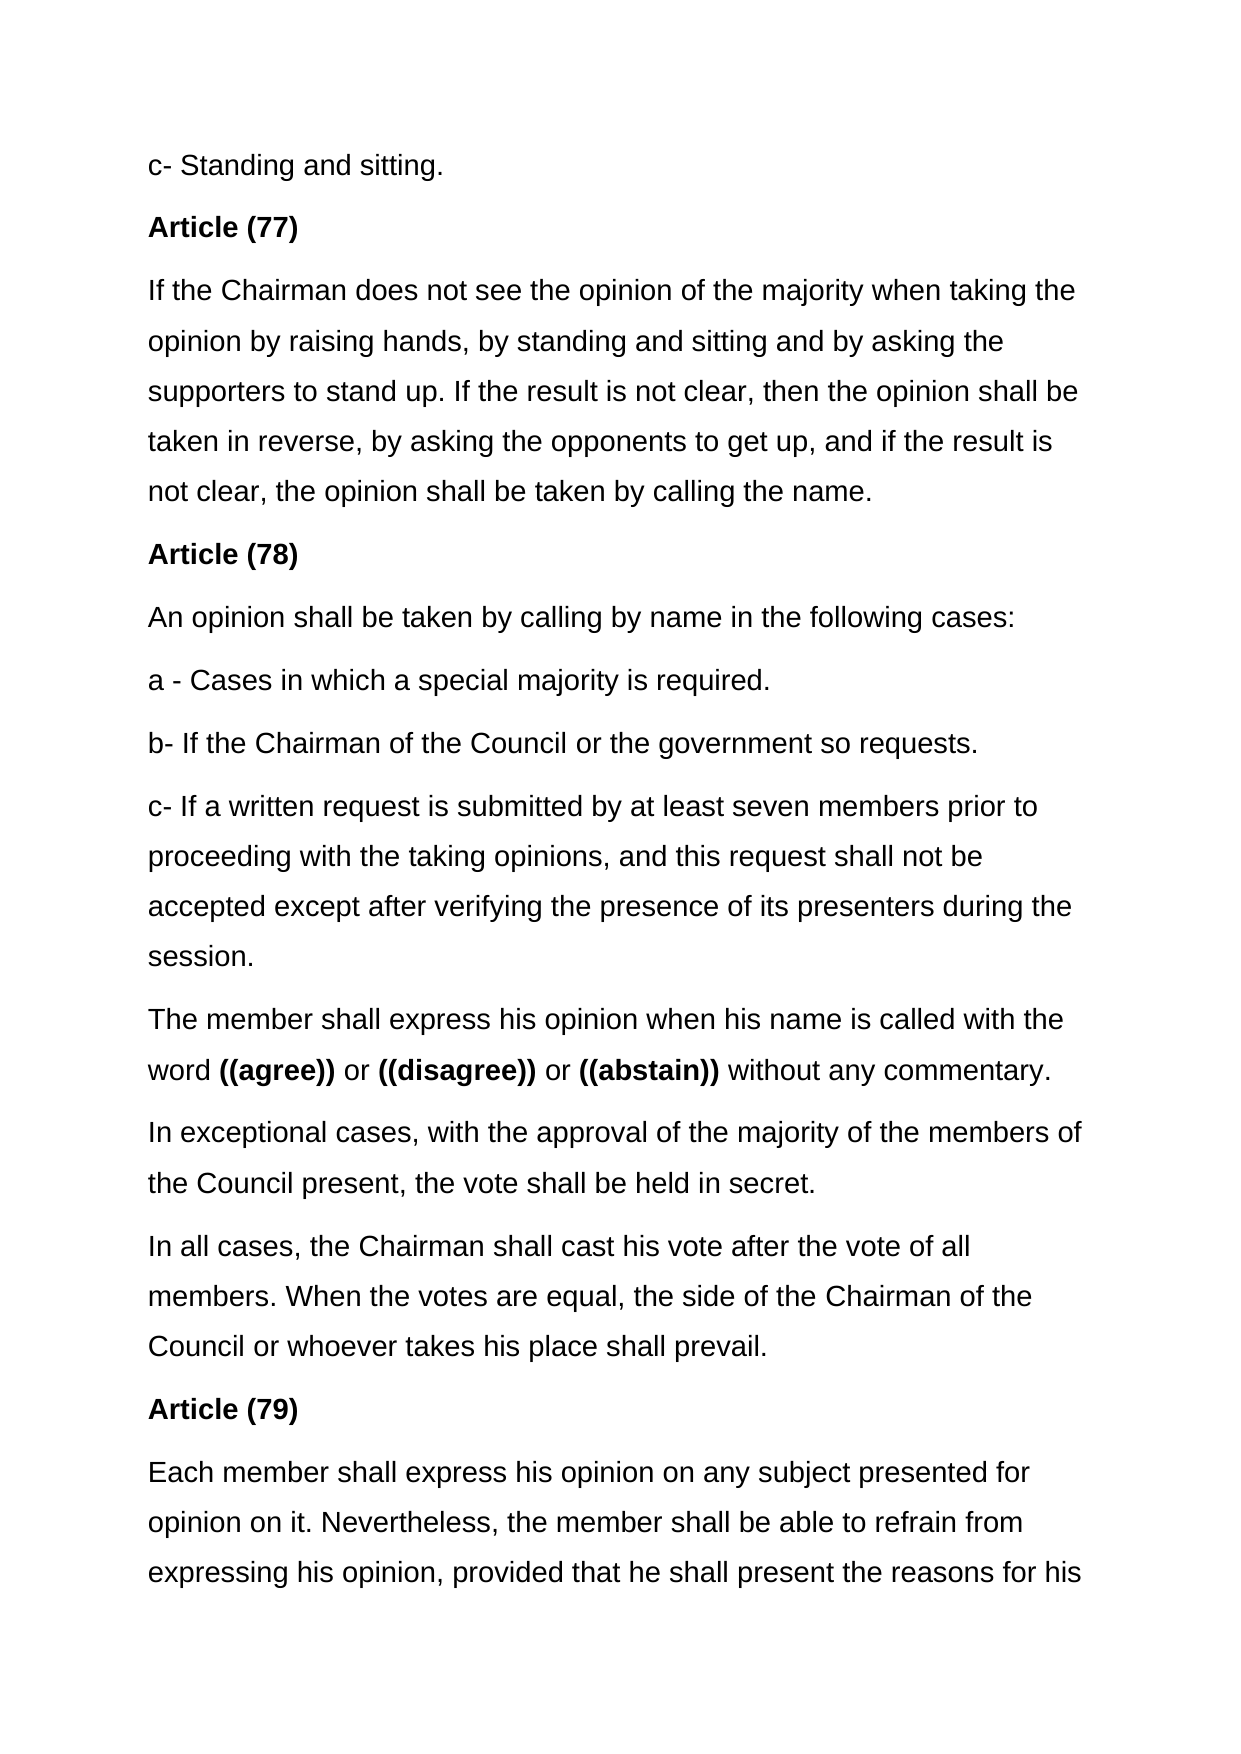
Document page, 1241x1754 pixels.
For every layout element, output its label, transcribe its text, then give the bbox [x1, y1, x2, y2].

text In exceptional cases, with the approval of the majority of the members of the Council present, the vote shall be held in secret. [148, 1115, 1093, 1199]
text An opinion shall be taken by calling by name in the following cases: [148, 600, 1093, 634]
text c- Standing and sitting. [148, 148, 1093, 181]
text b- If the Chairman of the Council or the government so requests. [148, 726, 1093, 759]
text c- If a written request is submitted by at least seven members prior to proceeding with the taking opinions, and this request shall not be accepted except after verifying the presence of its presenters during the session. [148, 788, 1093, 973]
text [148, 1455, 1093, 1589]
text a - Cases in which a special majority is required. [148, 663, 1093, 696]
text Article (79) [148, 1392, 1093, 1426]
text If the Chairman does not see the opinion of the majority when taking the opinion by raising hands, by standing and sitting and by asking the supporters to stand up. If the result is not clear, then the opinion shall be taken in reverse, by asking the opponents to get up, and if the result is not clear, the opinion shall be taken by calling the name. [148, 273, 1093, 508]
text In all cases, the Chairman shall cast his vote after the vote of all members. When the votes are equal, the side of the Chairman of the Council or whoever takes his place shall prevail. [148, 1228, 1093, 1363]
text Article (77) [148, 210, 1093, 244]
text Article (78) [148, 537, 1093, 571]
text The member shall express his opinion when his name is called with the word ((agree)) or ((disagree)) or ((abstain)) without any commentary. [148, 1002, 1093, 1086]
